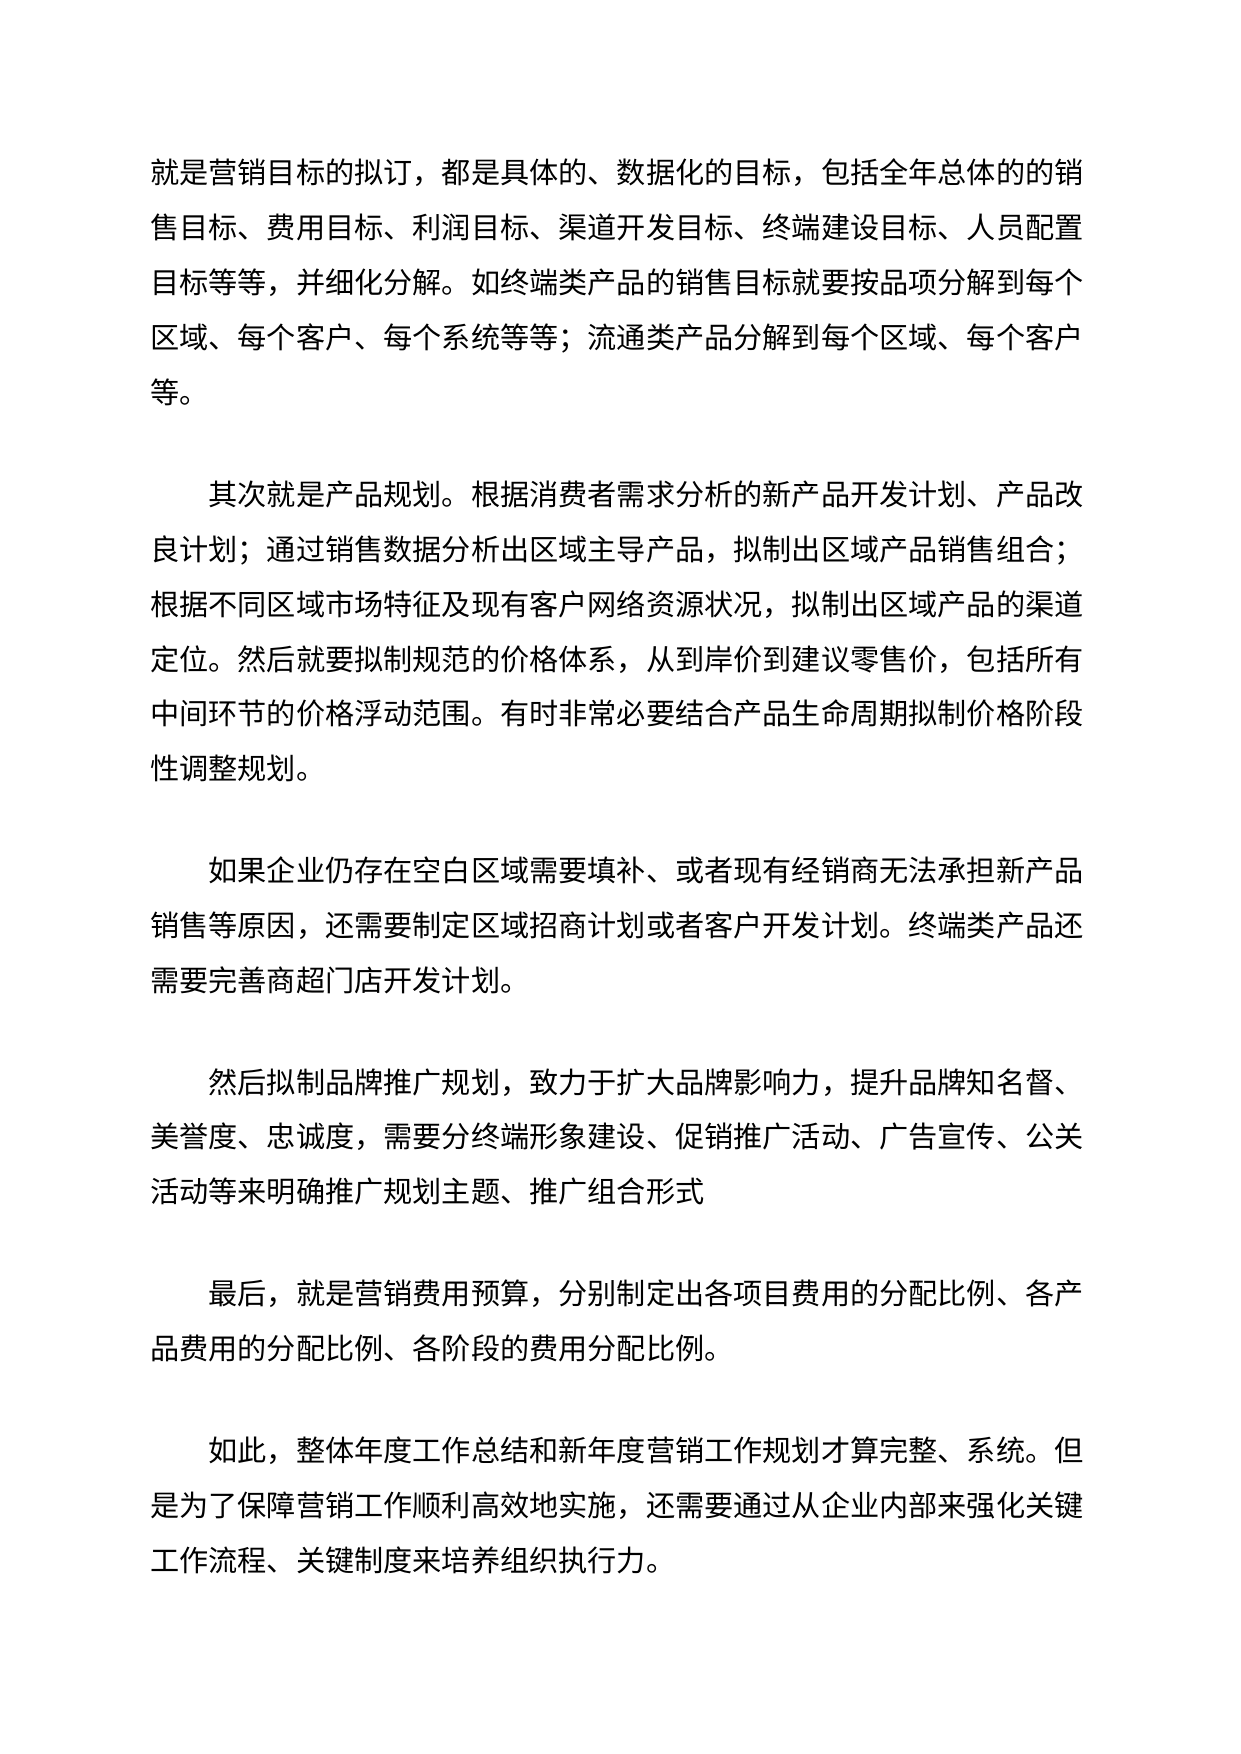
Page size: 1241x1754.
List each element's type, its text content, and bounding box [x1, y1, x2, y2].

text 如果企业仍存在空白区域需要填补、或者现有经销商无法承担新产品销售等原因，还需要制定区域招商计划或者客户开发计划。终端类产品还需要完善商超门店开发计划。 [150, 848, 1090, 1000]
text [150, 150, 1090, 412]
text 然后拟制品牌推广规划，致力于扩大品牌影响力，提升品牌知名督、美誉度、忠诚度，需要分终端形象建设、促销推广活动、广告宣传、公关活动等来明确推广规划主题、推广组合形式 [150, 1059, 1090, 1211]
text 最后，就是营销费用预算，分别制定出各项目费用的分配比例、各产品费用的分配比例、各阶段的费用分配比例。 [150, 1271, 1090, 1368]
text 如此，整体年度工作总结和新年度营销工作规划才算完整、系统。但是为了保障营销工作顺利高效地实施，还需要通过从企业内部来强化关键工作流程、关键制度来培养组织执行力。 [150, 1427, 1090, 1579]
text 其次就是产品规划。根据消费者需求分析的新产品开发计划、产品改良计划；通过销售数据分析出区域主导产品，拟制出区域产品销售组合；根据不同区域市场特征及现有客户网络资源状况，拟制出区域产品的渠道定位。然后就要拟制规范的价格体系，从到岸价到建议零售价，包括所有中间环节的价格浮动范围。有时非常必要结合产品生命周期拟制价格阶段性调整规划。 [150, 471, 1090, 788]
